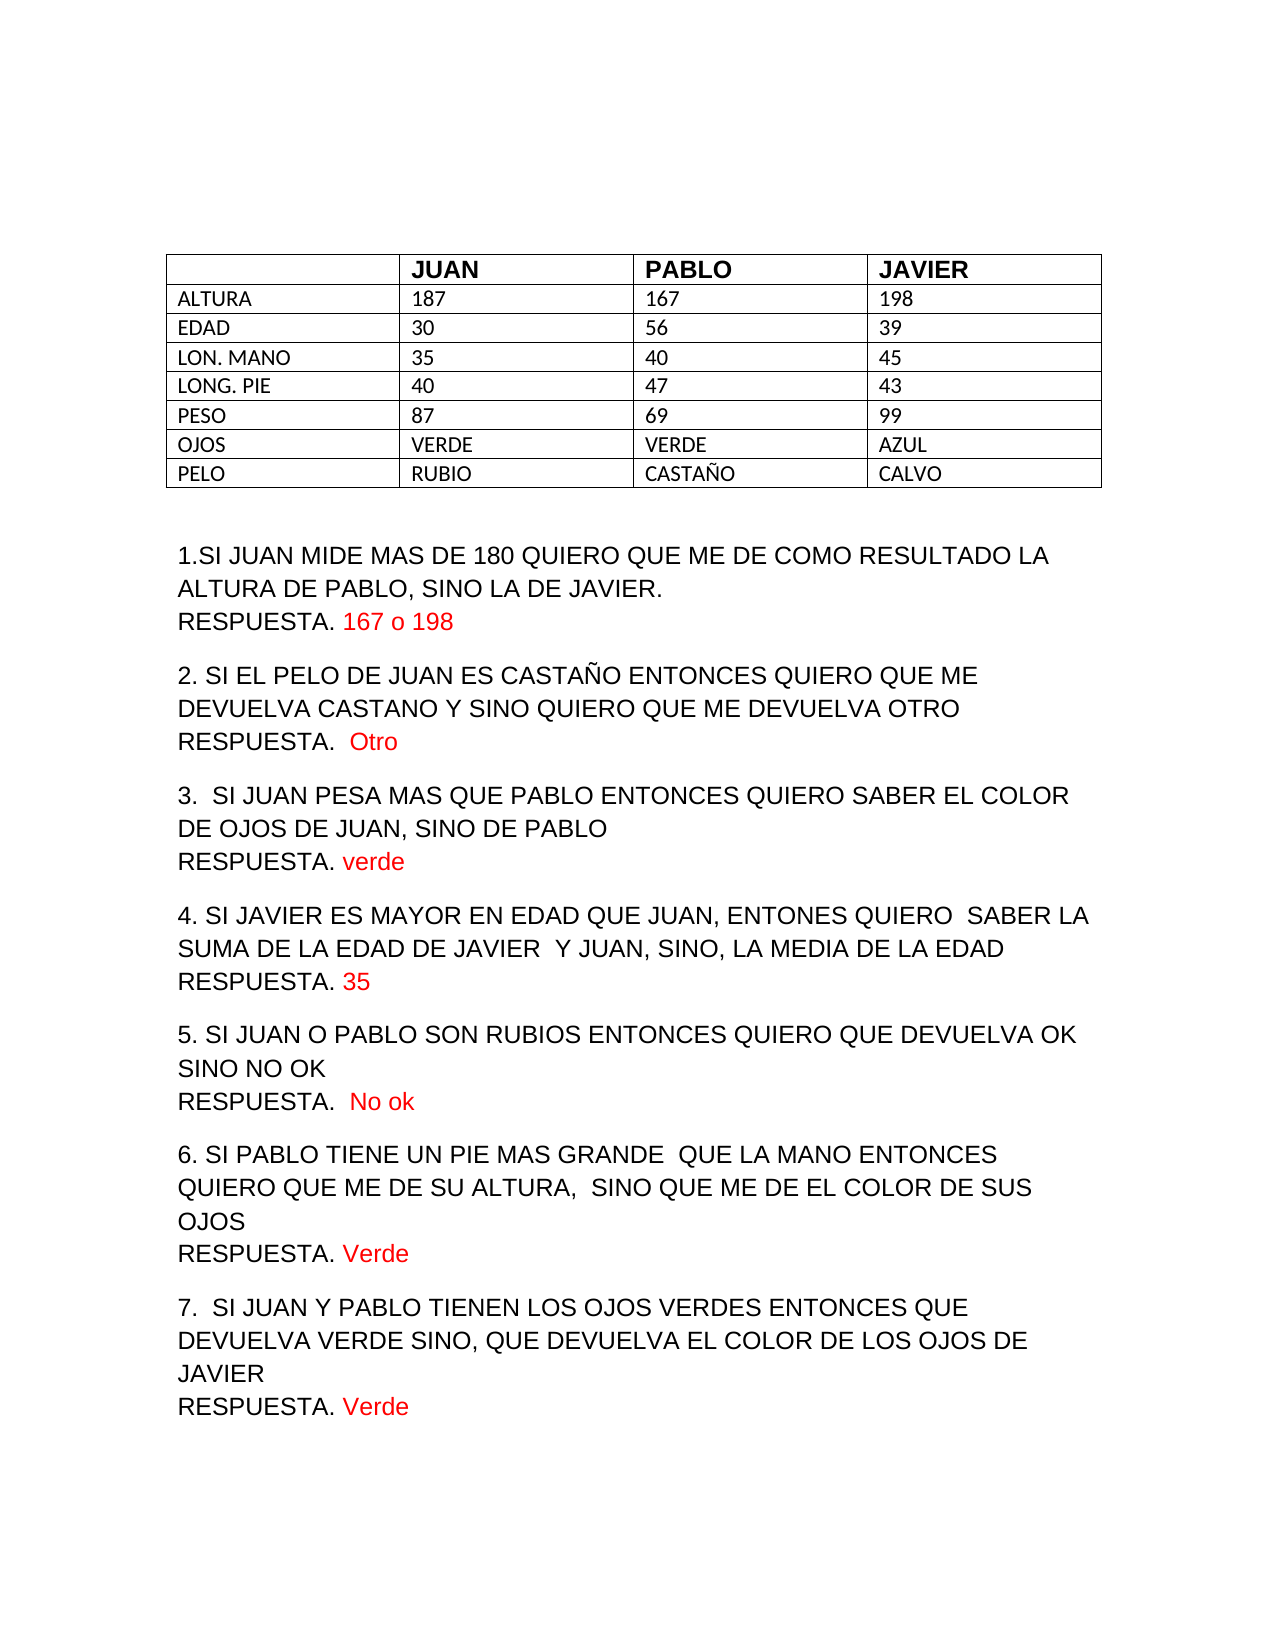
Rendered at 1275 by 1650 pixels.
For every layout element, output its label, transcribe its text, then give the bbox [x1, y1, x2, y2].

table_cell VERDE [400, 430, 633, 458]
table_cell 43 [868, 372, 1101, 400]
table_cell ALTURA [167, 285, 399, 312]
table_cell PESO [167, 401, 399, 429]
table_cell 198 [868, 285, 1101, 312]
table_header PABLO [634, 255, 867, 283]
text 7. SI JUAN Y PABLO TIENEN LOS OJOS VERDES ENTONCES QUE DEVUELVA VERDE SINO, QUE DEVUELVA EL COLOR DE LOS OJOS DE JAVIER RESPUESTA. Verde [177, 1293, 1098, 1421]
table_header JAVIER [868, 255, 1101, 283]
table_cell LON. MANO [167, 343, 399, 371]
table_cell 69 [634, 401, 867, 429]
table_cell 187 [400, 285, 633, 312]
table_cell EDAD [167, 314, 399, 342]
table_header [167, 255, 399, 283]
table_cell PELO [167, 459, 399, 487]
table_cell 45 [868, 343, 1101, 371]
text 5. SI JUAN O PABLO SON RUBIOS ENTONCES QUIERO QUE DEVUELVA OK SINO NO OK RESPUESTA. No ok [177, 1021, 1098, 1115]
table_cell CASTAÑO [634, 459, 867, 487]
table_cell LONG. PIE [167, 372, 399, 400]
table_cell RUBIO [400, 459, 633, 487]
text 2. SI EL PELO DE JUAN ES CASTAÑO ENTONCES QUIERO QUE ME DEVUELVA CASTANO Y SINO QUIERO QUE ME DEVUELVA OTRO RESPUESTA. Otro [177, 661, 1098, 756]
text 1.SI JUAN MIDE MAS DE 180 QUIERO QUE ME DE COMO RESULTADO LA ALTURA DE PABLO, SINO LA DE JAVIER. RESPUESTA. 167 o 198 [177, 541, 1098, 636]
table_cell 87 [400, 401, 633, 429]
table_cell 47 [634, 372, 867, 400]
table_cell AZUL [868, 430, 1101, 458]
text 3. SI JUAN PESA MAS QUE PABLO ENTONCES QUIERO SABER EL COLOR DE OJOS DE JUAN, SINO DE PABLO RESPUESTA. verde [177, 781, 1098, 876]
table_cell 39 [868, 314, 1101, 342]
table_cell 99 [868, 401, 1101, 429]
table_cell VERDE [634, 430, 867, 458]
table_cell 40 [634, 343, 867, 371]
table_cell 56 [634, 314, 867, 342]
table_cell 167 [634, 285, 867, 312]
table_cell OJOS [167, 430, 399, 458]
table_cell 30 [400, 314, 633, 342]
table_cell CALVO [868, 459, 1101, 487]
table_cell 35 [400, 343, 633, 371]
table_header JUAN [400, 255, 633, 283]
table_cell 40 [400, 372, 633, 400]
text 4. SI JAVIER ES MAYOR EN EDAD QUE JUAN, ENTONES QUIERO SABER LA SUMA DE LA EDAD DE JAVIER Y JUAN, SINO, LA MEDIA DE LA EDAD RESPUESTA. 35 [177, 901, 1098, 995]
text 6. SI PABLO TIENE UN PIE MAS GRANDE QUE LA MANO ENTONCES QUIERO QUE ME DE SU ALTURA, SINO QUE ME DE EL COLOR DE SUS OJOS RESPUESTA. Verde [177, 1140, 1098, 1268]
